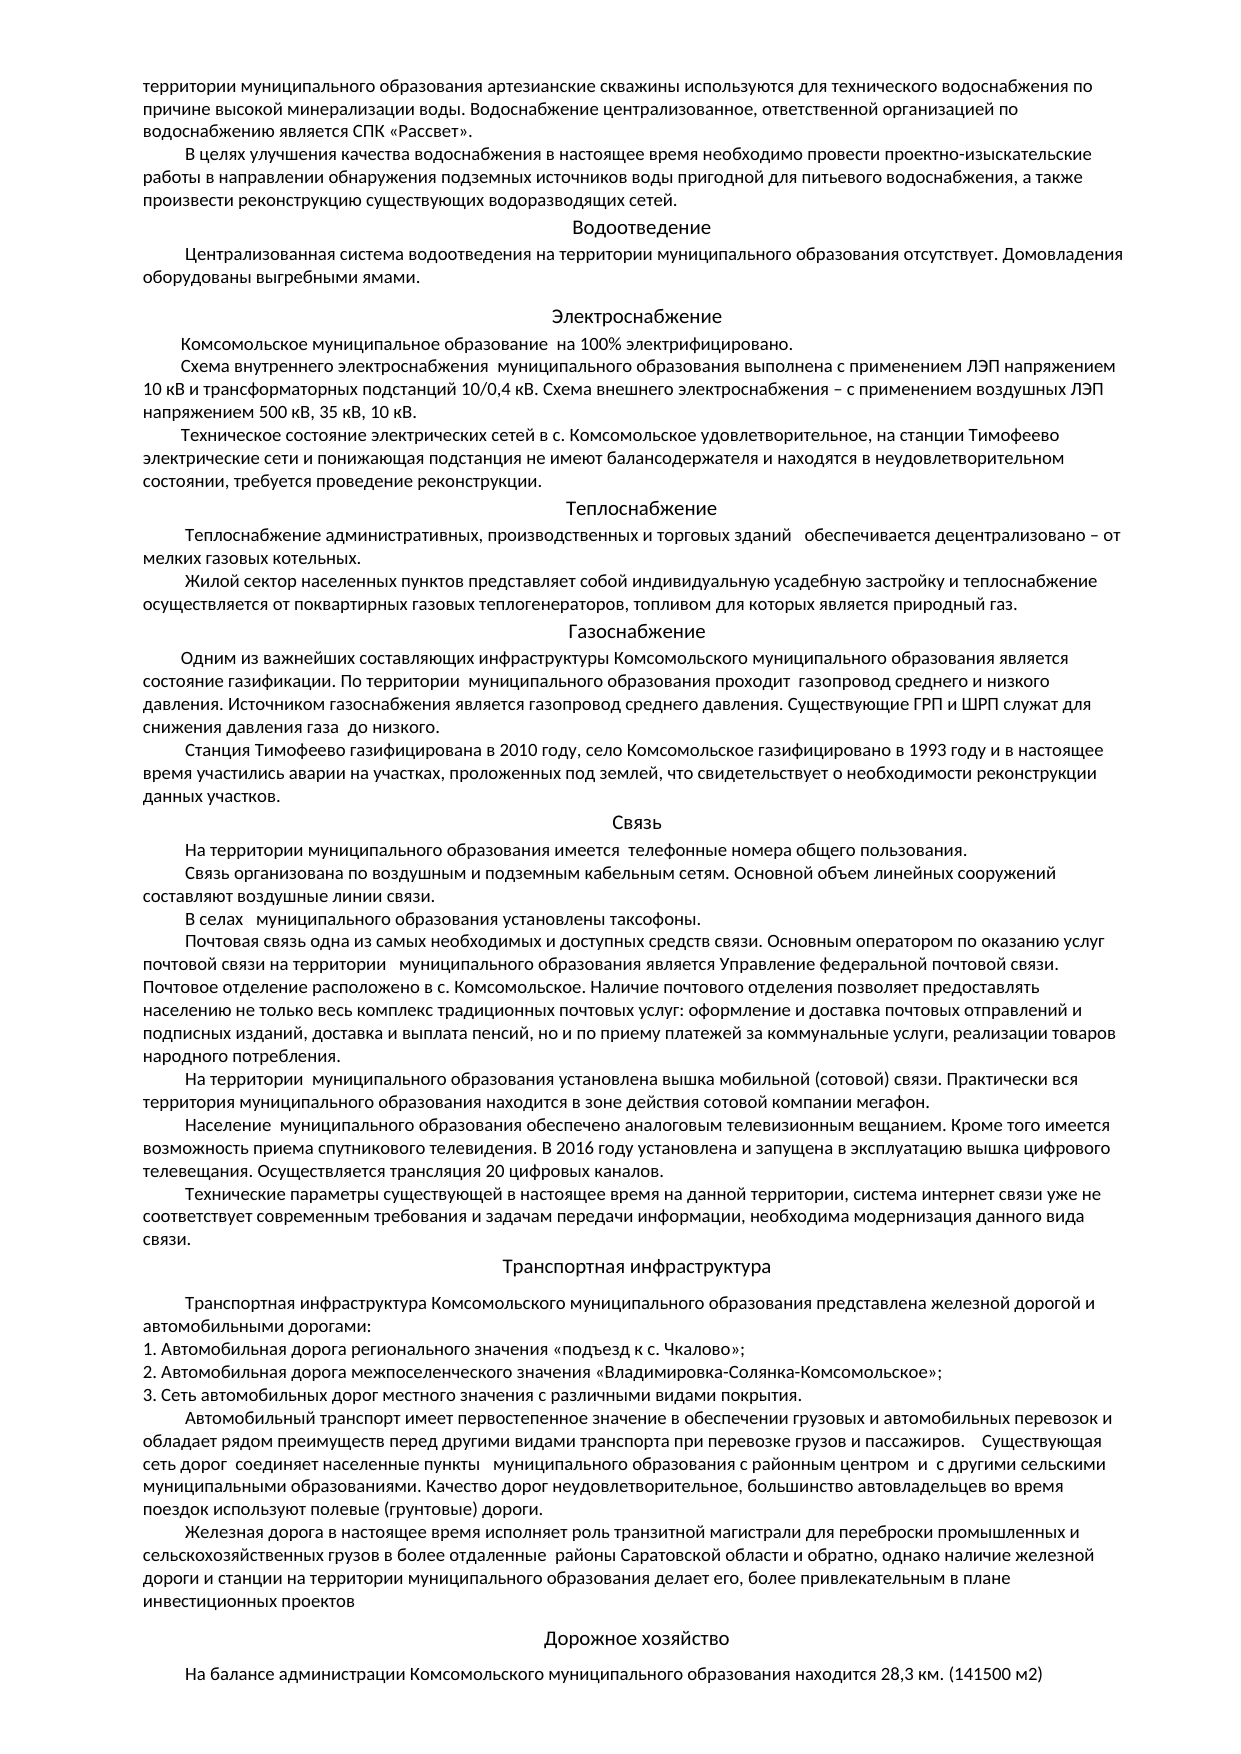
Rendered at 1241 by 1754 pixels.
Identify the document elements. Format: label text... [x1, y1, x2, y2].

table_cell Связь [131, 807, 1142, 838]
table_cell Теплоснабжение административных, производственных и торговых зданий обеспечивается децентрализовано – от мелких газовых котельных. Жилой сектор населенных пунктов представляет собой индивидуальную усадебную застройку и теплоснабжение осуществляется от поквартирных газовых теплогенераторов, топливом для которых является природный газ. [131, 523, 1142, 615]
table_cell Водоотведение [131, 211, 1142, 243]
table_cell Централизованная система водоотведения на территории муниципального образования отсутствует. Домовладения оборудованы выгребными ямами. [131, 243, 1142, 300]
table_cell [131, 1653, 1142, 1695]
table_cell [131, 74, 1142, 211]
table_cell Транспортная инфраструктура Комсомольского муниципального образования представлена железной дорогой и автомобильными дорогами: 1. Автомобильная дорога регионального значения «подъезд к с. Чкалово»; 2. Автомобильная дорога межпоселенческого значения «Владимировка-Солянка-Комсомольское»; 3. Сеть автомобильных дорог местного значения с различными видами покрытия. Автомобильный транспорт имеет первостепенное значение в обеспечении грузовых и автомобильных перевозок и обладает рядом преимуществ перед другими видами транспорта при перевозке грузов и пассажиров. Существующая сеть дорог соединяет населенные пункты муниципального образования с районным центром и с другими сельскими муниципальными образованиями. Качество дорог неудовлетворительное, большинство автовладельцев во время поездок используют полевые (грунтовые) дороги. Железная дорога в настоящее время исполняет роль транзитной магистрали для переброски промышленных и сельскохозяйственных грузов в более отдаленные районы Саратовской области и обратно, однако наличие железной дороги и станции на территории муниципального образования делает его, более привлекательным в плане инвестиционных проектов [131, 1282, 1142, 1622]
table_cell Дорожное хозяйство [131, 1622, 1142, 1653]
table_cell Теплоснабжение [131, 492, 1142, 523]
table_cell На территории муниципального образования имеется телефонные номера общего пользования. Связь организована по воздушным и подземным кабельным сетям. Основной объем линейных сооружений составляют воздушные линии связи. В селах муниципального образования установлены таксофоны. Почтовая связь одна из самых необходимых и доступных средств связи. Основным оператором по оказанию услуг почтовой связи на территории муниципального образования является Управление федеральной почтовой связи. Почтовое отделение расположено в с. Комсомольское. Наличие почтового отделения позволяет предоставлять населению не только весь комплекс традиционных почтовых услуг: оформление и доставка почтовых отправлений и подписных изданий, доставка и выплата пенсий, но и по приему платежей за коммунальные услуги, реализации товаров народного потребления. На территории муниципального образования установлена вышка мобильной (сотовой) связи. Практически вся территория муниципального образования находится в зоне действия сотовой компании мегафон. Население муниципального образования обеспечено аналоговым телевизионным вещанием. Кроме того имеется возможность приема спутникового телевидения. В 2016 году установлена и запущена в эксплуатацию вышка цифрового телевещания. Осуществляется трансляция 20 цифровых каналов. Технические параметры существующей в настоящее время на данной территории, система интернет связи уже не соответствует современным требования и задачам передачи информации, необходима модернизация данного вида связи. [131, 838, 1142, 1250]
table_cell Электроснабжение [131, 300, 1142, 332]
table_cell Газоснабжение [131, 615, 1142, 646]
table_cell Комсомольское муниципальное образование на 100% электрифицировано. Схема внутреннего электроснабжения муниципального образования выполнена с применением ЛЭП напряжением 10 кВ и трансформаторных подстанций 10/0,4 кВ. Схема внешнего электроснабжения – с применением воздушных ЛЭП напряжением 500 кВ, 35 кВ, 10 кВ. Техническое состояние электрических сетей в с. Комсомольское удовлетворительное, на станции Тимофеево электрические сети и понижающая подстанция не имеют балансодержателя и находятся в неудовлетворительном состоянии, требуется проведение реконструкции. [131, 332, 1142, 492]
table_cell Одним из важнейших составляющих инфраструктуры Комсомольского муниципального образования является состояние газификации. По территории муниципального образования проходит газопровод среднего и низкого давления. Источником газоснабжения является газопровод среднего давления. Существующие ГРП и ШРП служат для снижения давления газа до низкого. Станция Тимофеево газифицирована в 2010 году, село Комсомольское газифицировано в 1993 году и в настоящее время участились аварии на участках, проложенных под землей, что свидетельствует о необходимости реконструкции данных участков. [131, 646, 1142, 807]
table_cell Транспортная инфраструктура [131, 1250, 1142, 1282]
